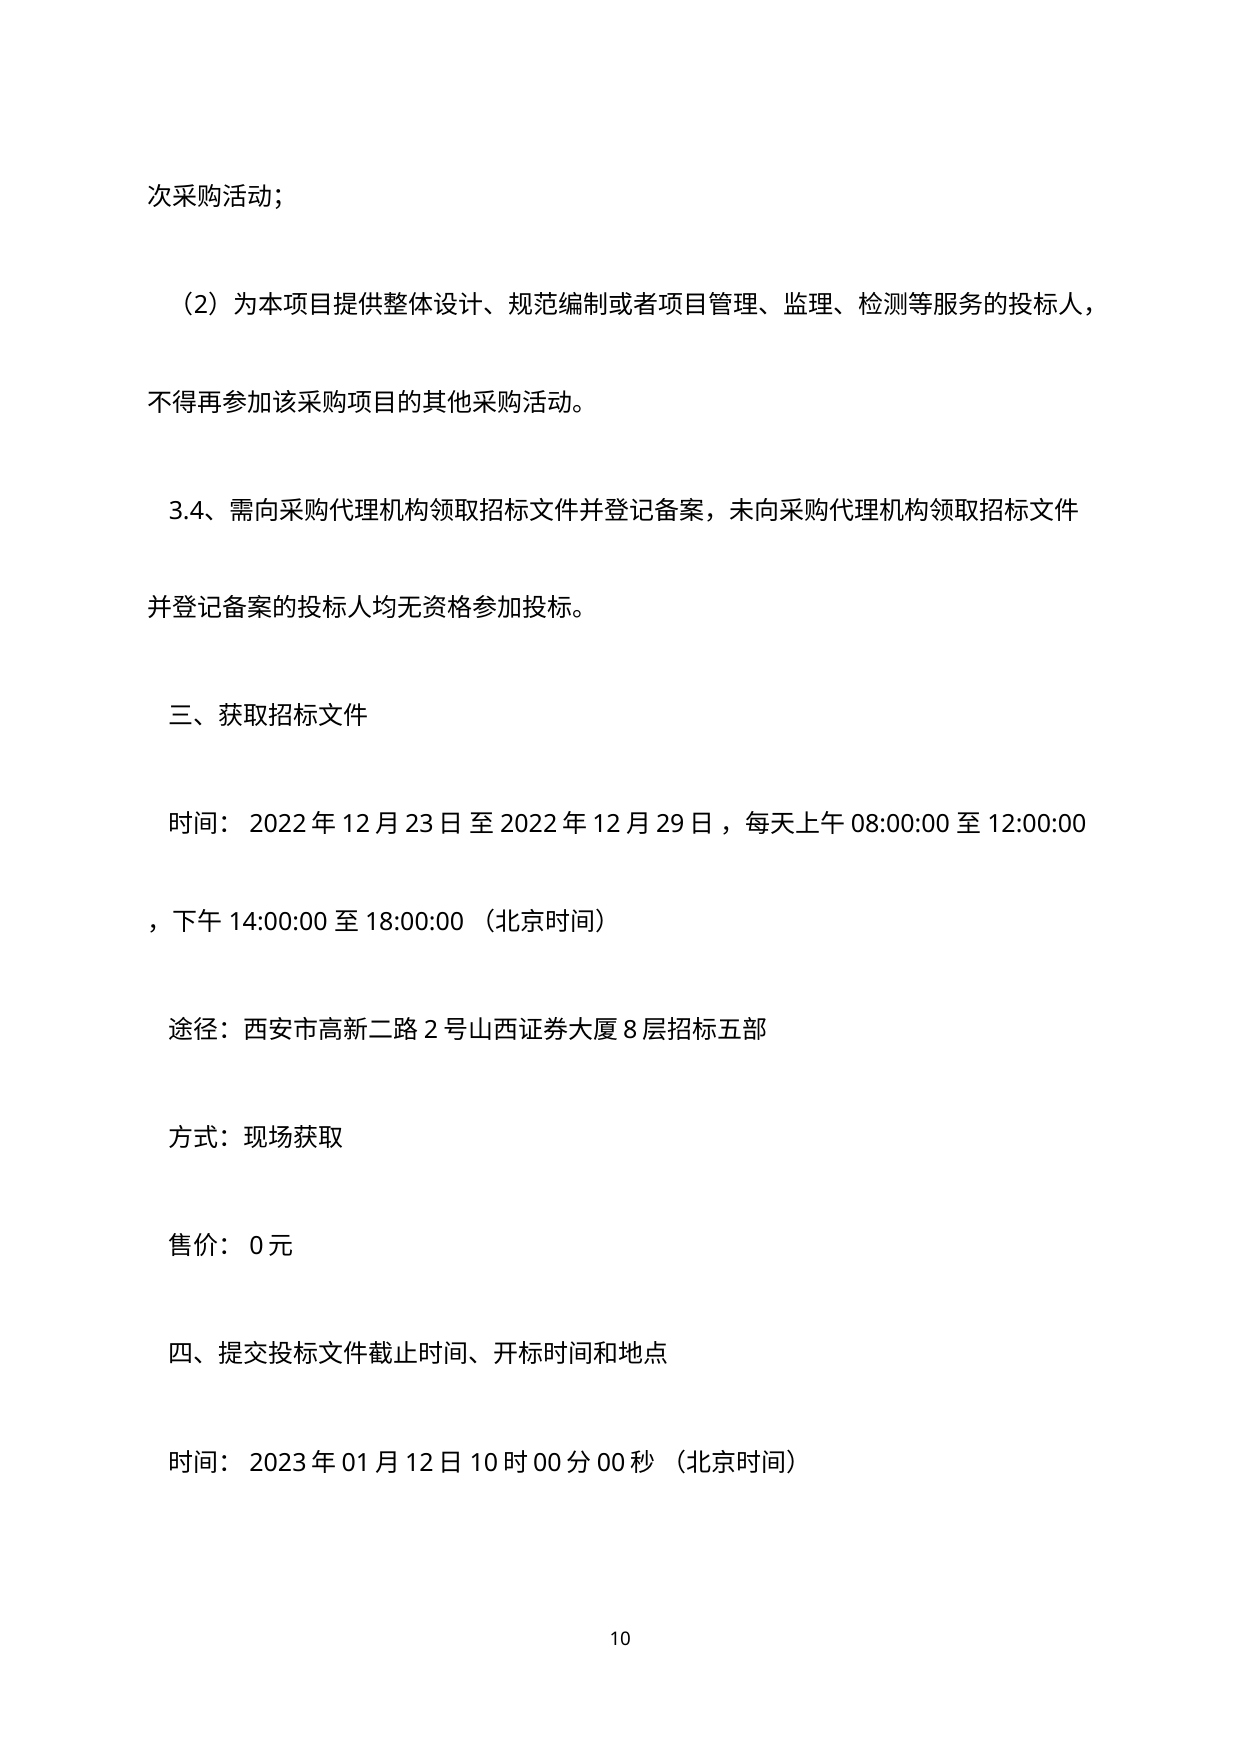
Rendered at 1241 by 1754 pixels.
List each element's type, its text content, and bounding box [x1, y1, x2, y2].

title 方式：现场获取 [148, 1103, 1092, 1168]
title 售价： 0元 [148, 1211, 1092, 1276]
title 三、获取招标文件 [148, 681, 1092, 746]
title （2）为本项目提供整体设计、规范编制或者项目管理、监理、检测等服务的投标人，不得再参加该采购项目的其他采购活动。 [148, 270, 1092, 433]
title 时间： 2023年01月12日 10时00分00秒 （北京时间） [148, 1428, 1092, 1493]
title 四、提交投标文件截止时间、开标时间和地点 [148, 1319, 1092, 1384]
title 3.4、需向采购代理机构领取招标文件并登记备案，未向采购代理机构领取招标文件并登记备案的投标人均无资格参加投标。 [148, 476, 1092, 638]
title 时间： 2022年12月23日 至 2022年12月29日 ，每天上午 08:00:00 至 12:00:00 ，下午 14:00:00 至 18:00:00 （北京时间） [148, 789, 1092, 952]
title 途径：西安市高新二路2号山西证券大厦8层招标五部 [148, 995, 1092, 1060]
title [148, 162, 1092, 227]
